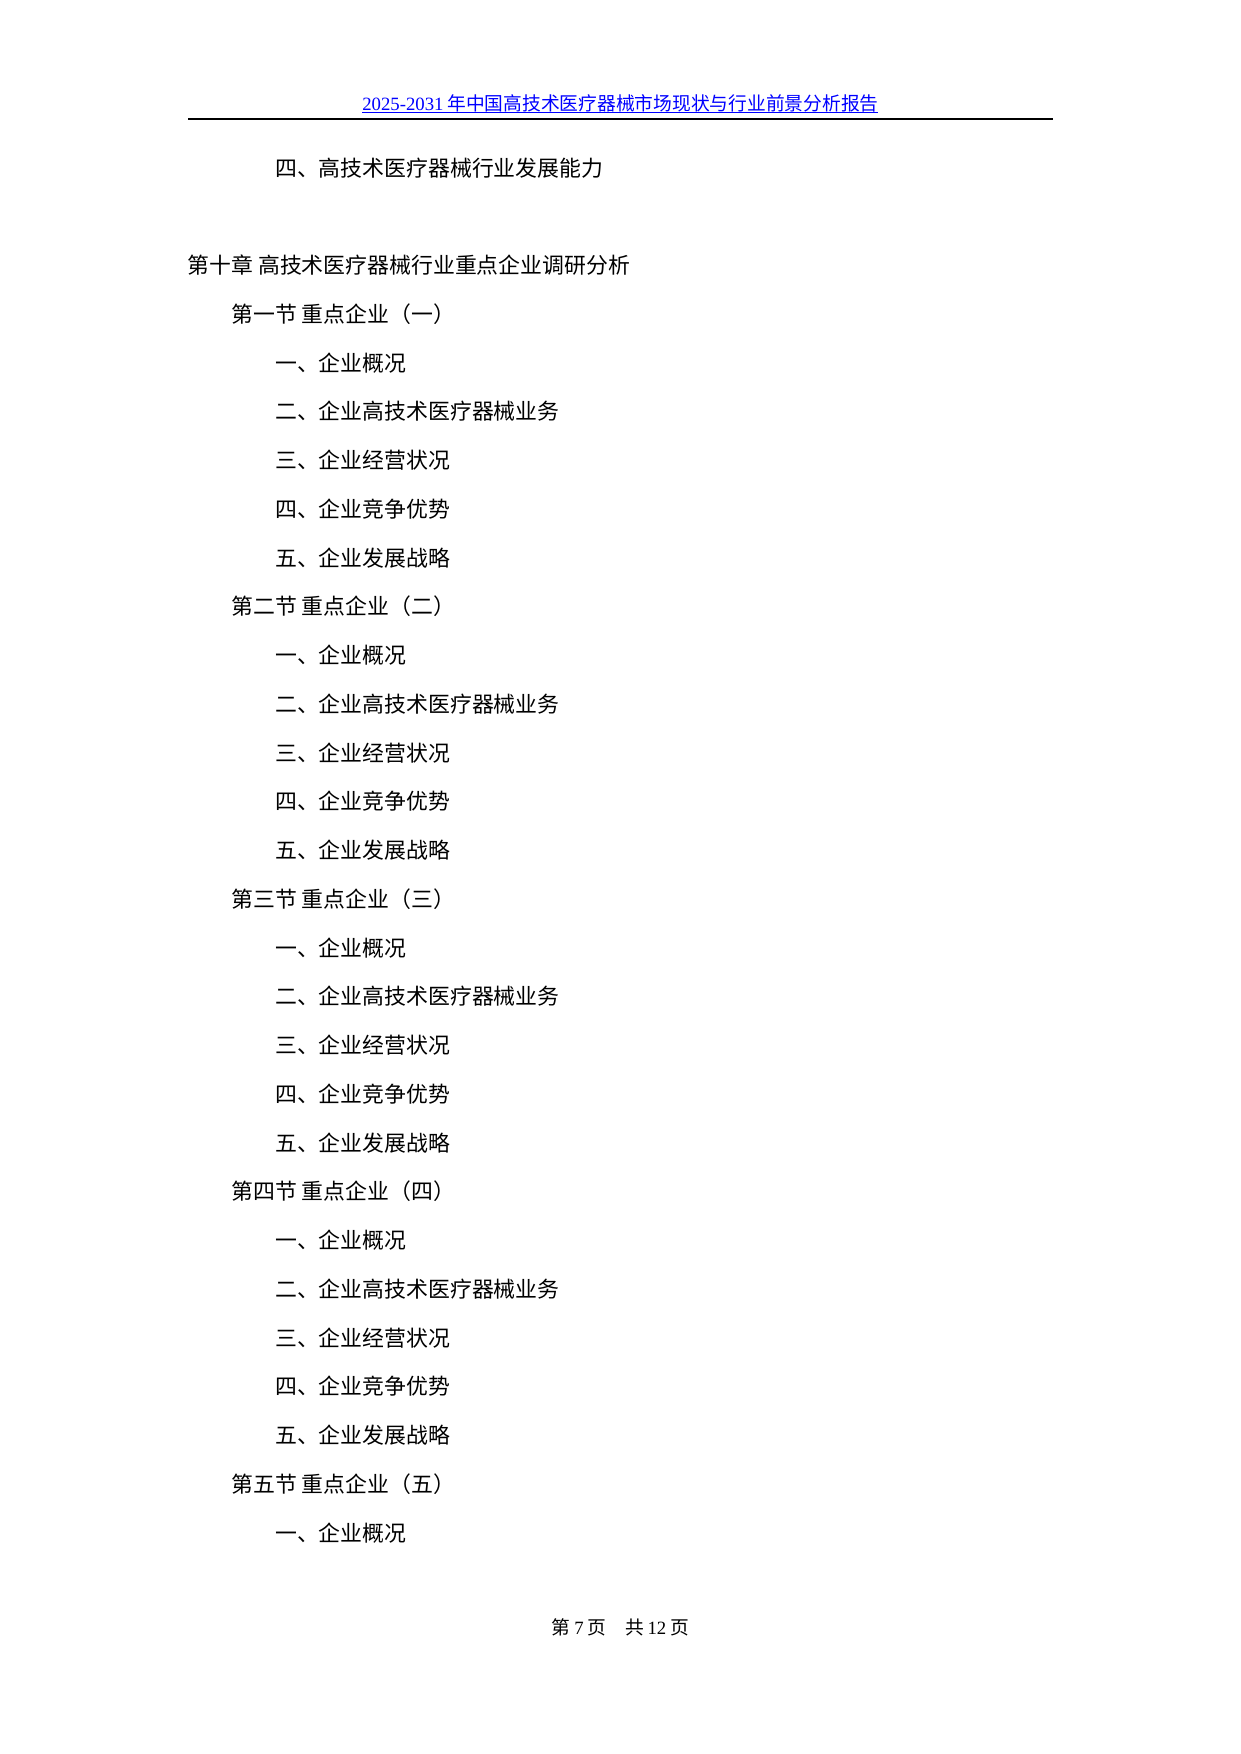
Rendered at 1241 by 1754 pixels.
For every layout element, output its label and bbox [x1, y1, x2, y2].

text [187, 150, 1053, 1548]
